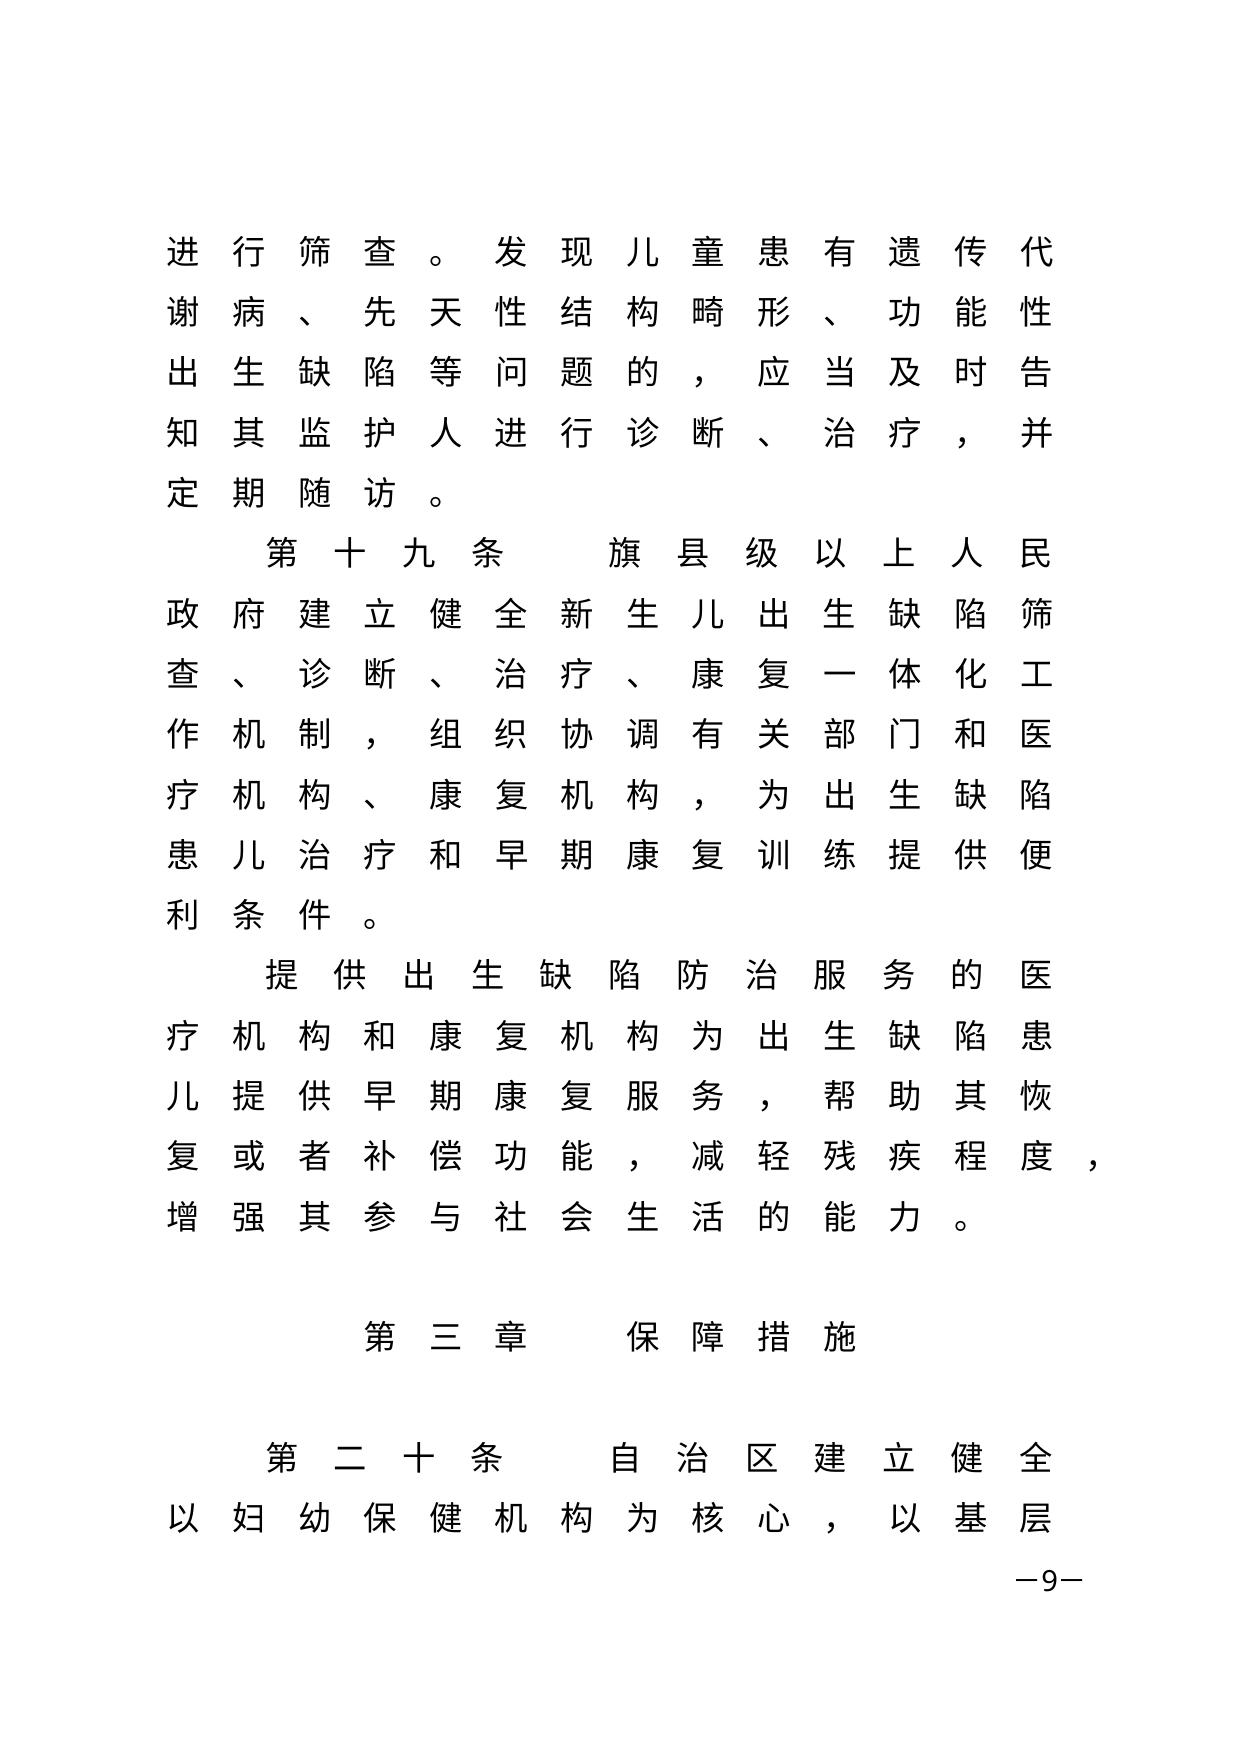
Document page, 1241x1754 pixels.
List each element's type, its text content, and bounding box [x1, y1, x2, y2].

text 提供出生缺陷防治服务的医疗机构应当为儿童提供健康管理服务，对致残性疾病、孤独症等进行筛查。发现儿童患有遗传代谢病、先天性结构畸形、功能性出生缺陷等问题的，应当及时告知其监护人进行诊断、治疗，并定期随访。 [167, 219, 1085, 521]
text 提供出生缺陷防治服务的医疗机构和康复机构为出生缺陷患儿提供早期康复服务，帮助其恢复或者补偿功能，减轻残疾程度，增强其参与社会生活的能力。 [167, 943, 1085, 1245]
text 第三章 保障措施 [167, 1305, 1085, 1365]
text 第十九条 旗县级以上人民政府建立健全新生儿出生缺陷筛查、诊断、治疗、康复一体化工作机制，组织协调有关部门和医疗机构、康复机构，为出生缺陷患儿治疗和早期康复训练提供便利条件。 [167, 521, 1085, 943]
text 第二十条 自治区建立健全以妇幼保健机构为核心，以基层医疗卫生机构为基础，以综合医院、中医医院、专科医院为支撑的出生缺陷防治服务网络。 [167, 1426, 1085, 1546]
